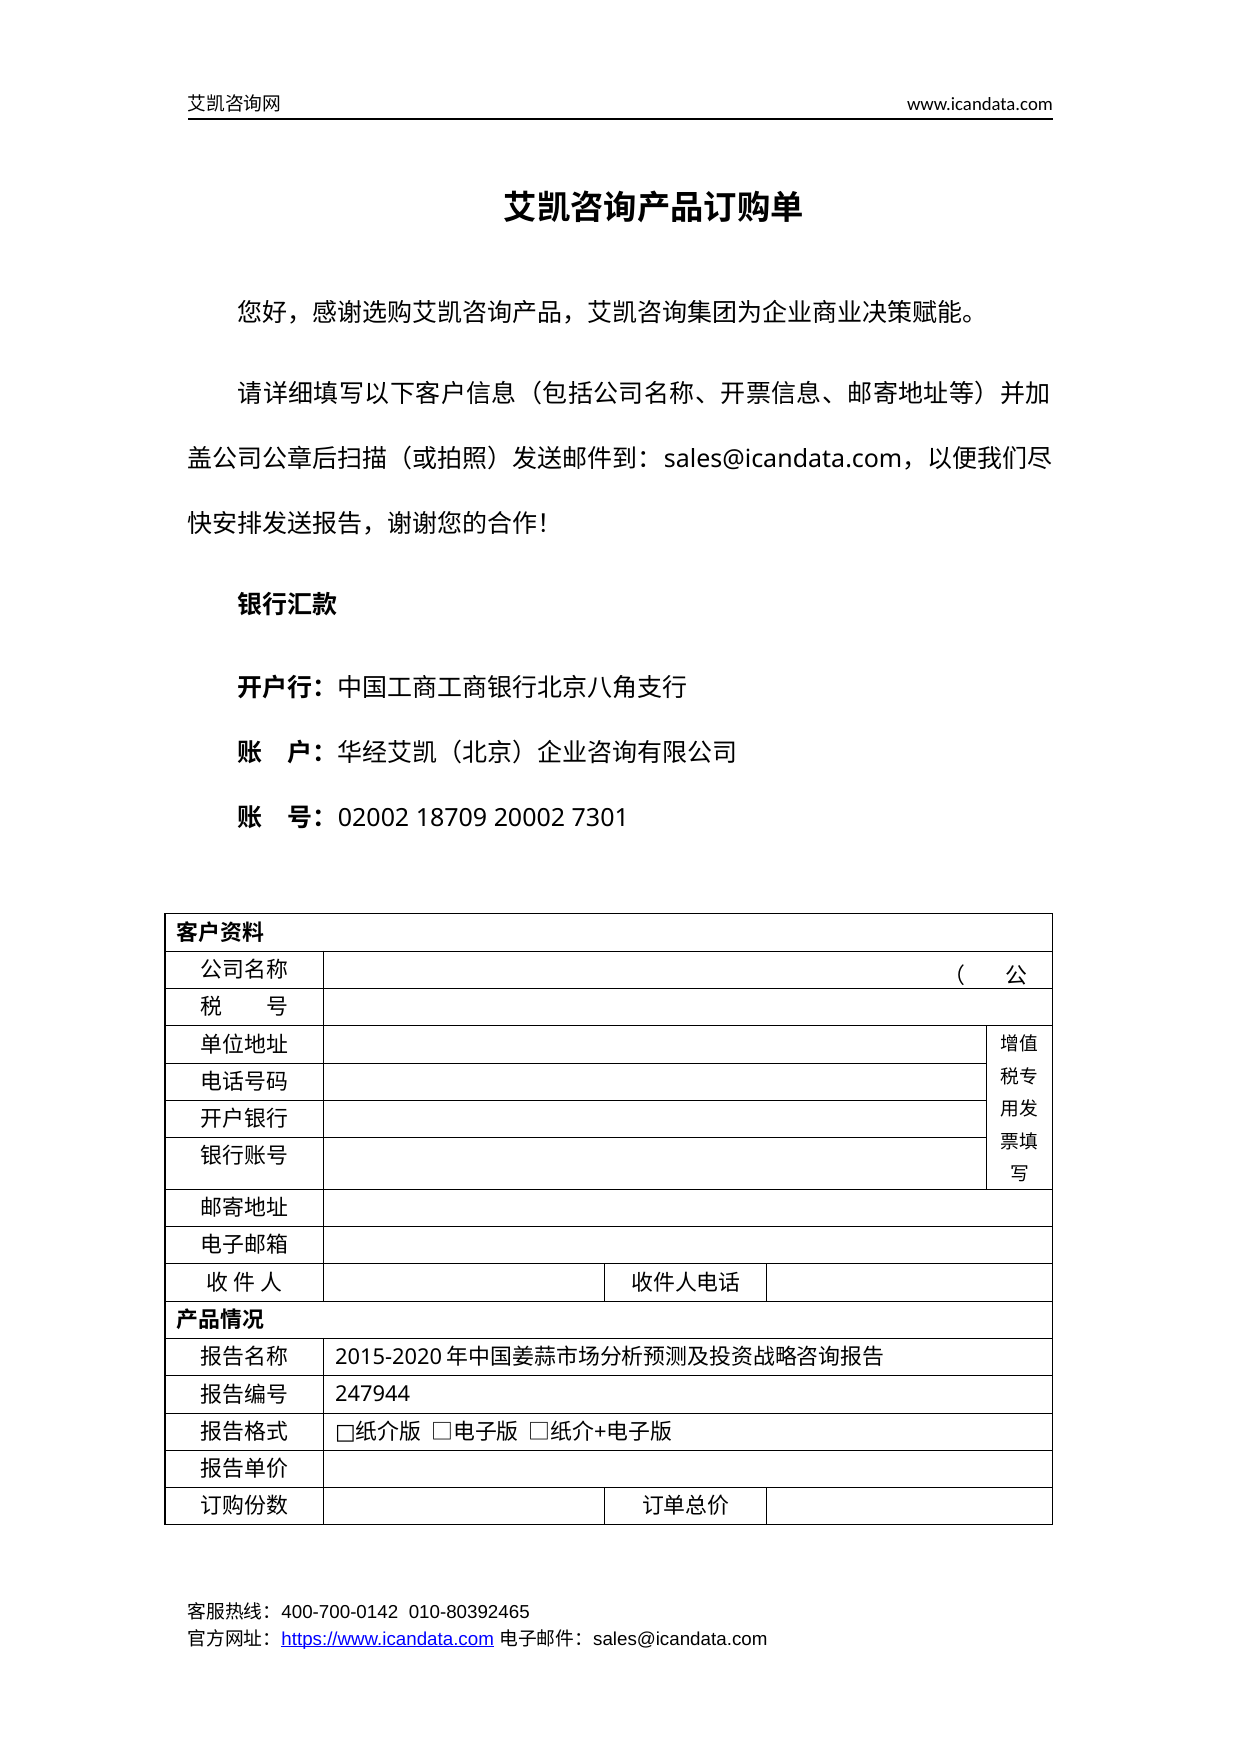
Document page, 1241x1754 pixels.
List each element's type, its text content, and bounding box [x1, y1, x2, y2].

table_cell 报告单价 [166, 1451, 323, 1487]
table_cell [324, 989, 1052, 1025]
table_header 客户资料 [166, 914, 1052, 951]
table_cell [767, 1264, 1052, 1301]
table_cell 邮寄地址 [166, 1190, 323, 1226]
table_cell 产品情况 [166, 1302, 1052, 1338]
table_cell 247944 [324, 1376, 1052, 1412]
text 账 号：02002 18709 20002 7301 [187, 783, 1053, 848]
table_cell [324, 1190, 1052, 1226]
table_cell 电话号码 [166, 1064, 323, 1100]
table_cell [767, 1488, 1052, 1524]
table_cell 2015-2020年中国姜蒜市场分析预测及投资战略咨询报告 [324, 1339, 1052, 1375]
table_cell 开户银行 [166, 1101, 323, 1137]
text 银行汇款 [187, 570, 1053, 635]
table_cell 订购份数 [166, 1488, 323, 1524]
table_cell 增值税专用发票填写 [987, 1026, 1052, 1189]
table_cell 报告名称 [166, 1339, 323, 1375]
text 账 户：华经艾凯（北京）企业咨询有限公司 [187, 718, 1053, 783]
table_cell 收 件 人 [166, 1264, 323, 1301]
text 艾凯咨询产品订购单 [187, 172, 1053, 237]
table_cell [324, 1488, 604, 1524]
table_cell □纸介版 □电子版 □纸介+电子版 [324, 1414, 1052, 1450]
text 您好，感谢选购艾凯咨询产品，艾凯咨询集团为企业商业决策赋能。 [187, 278, 1053, 343]
table_cell [324, 1138, 986, 1189]
table_cell [324, 1026, 986, 1062]
table_cell 单位地址 [166, 1026, 323, 1062]
table_cell 报告格式 [166, 1414, 323, 1450]
text 开户行：中国工商工商银行北京八角支行 [187, 653, 1053, 718]
table_cell [324, 1451, 1052, 1487]
table_cell 收件人电话 [605, 1264, 766, 1301]
table_cell [324, 1264, 604, 1301]
table_cell 订单总价 [605, 1488, 766, 1524]
table_cell [324, 952, 1052, 988]
text 请详细填写以下客户信息（包括公司名称、开票信息、邮寄地址等）并加盖公司公章后扫描（或拍照）发送邮件到：sales@icandata.com，以便我们尽快安排发送报告，谢谢您的合作！ [187, 359, 1053, 554]
table_cell [324, 1101, 986, 1137]
table_cell 报告编号 [166, 1376, 323, 1412]
table_cell 电子邮箱 [166, 1227, 323, 1263]
table_cell 税 号 [166, 989, 323, 1025]
table_cell [324, 1064, 986, 1100]
table_cell [324, 1227, 1052, 1263]
table_cell 公司名称 [166, 952, 323, 988]
table_cell 银行账号 [166, 1138, 323, 1189]
